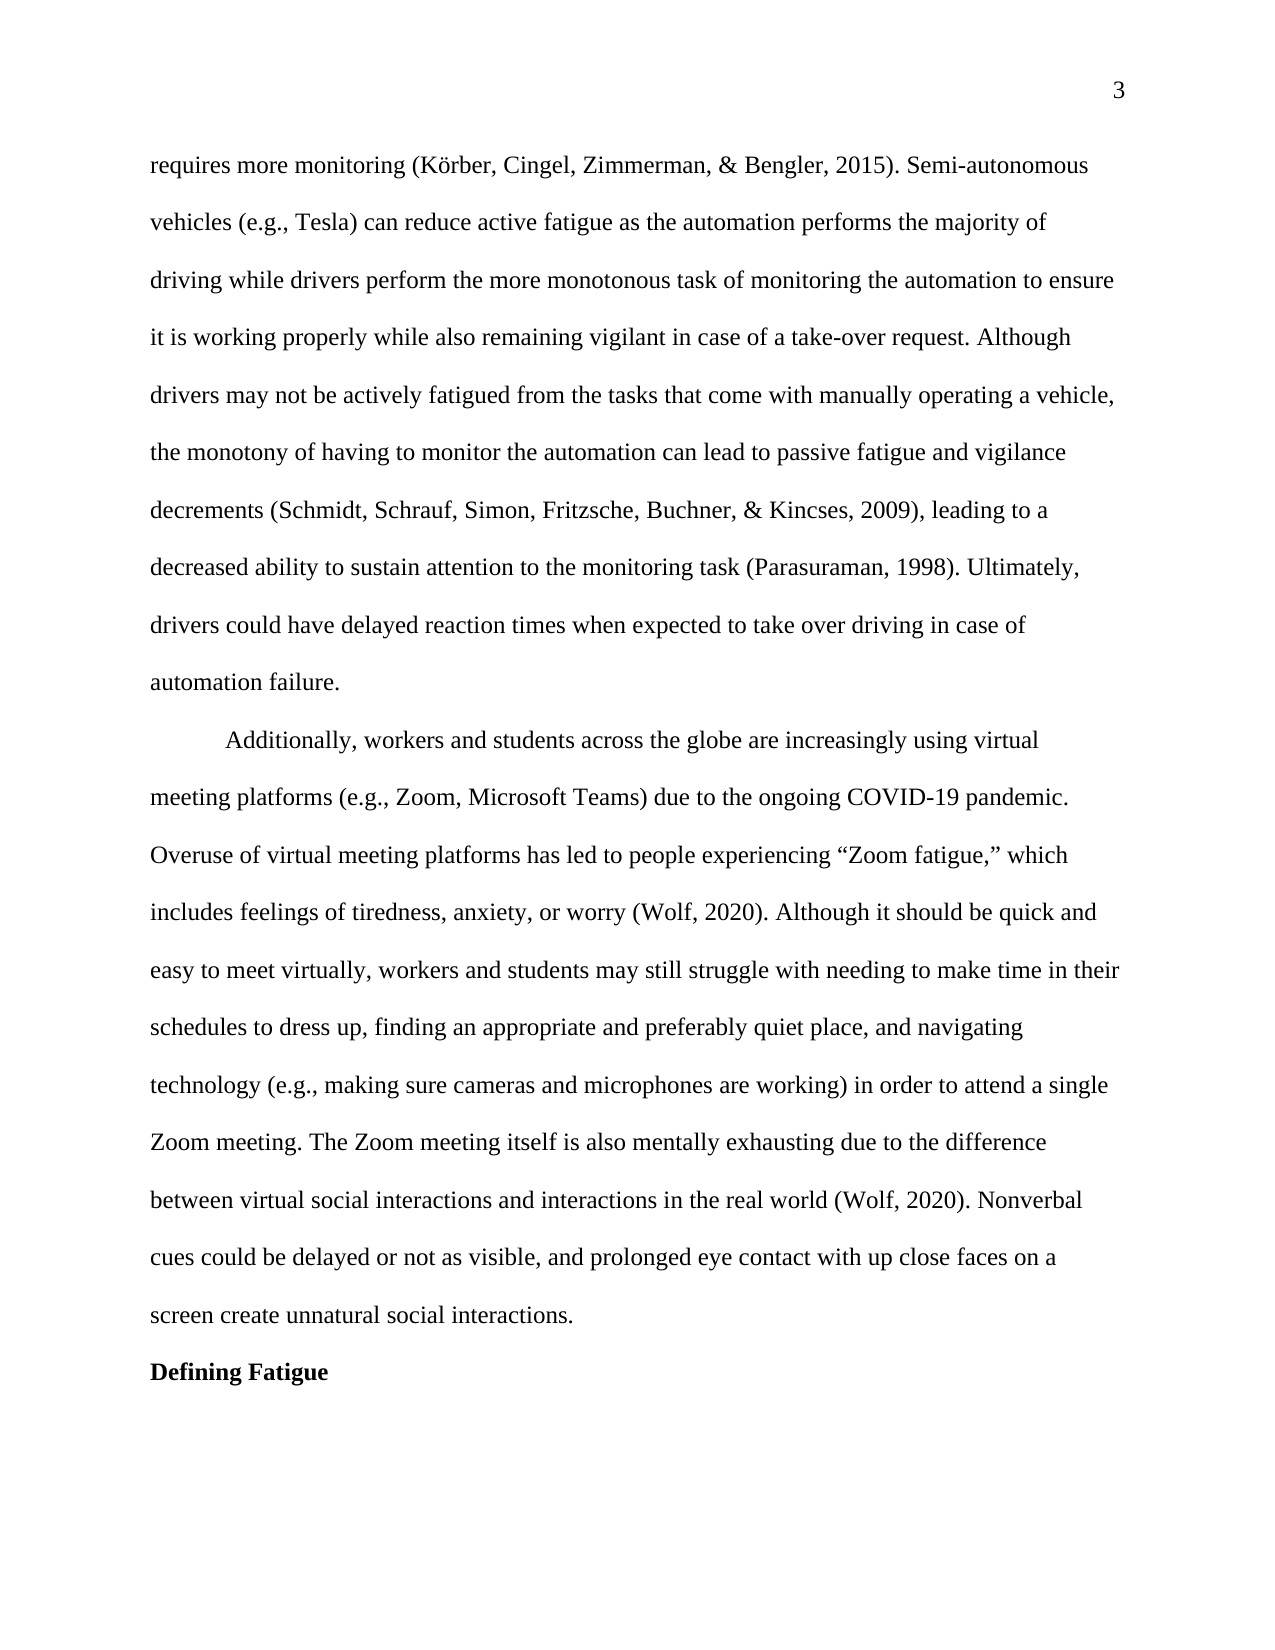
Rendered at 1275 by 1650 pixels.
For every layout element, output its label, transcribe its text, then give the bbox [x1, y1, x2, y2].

text Additionally, workers and students across the globe are increasingly using virtual meeting platforms (e.g., Zoom, Microsoft Teams) due to the ongoing COVID-19 pandemic. Overuse of virtual meeting platforms has led to people experiencing “Zoom fatigue,” which includes feelings of tiredness, anxiety, or worry (Wolf, 2020). Although it should be quick and easy to meet virtually, workers and students may still struggle with needing to make time in their schedules to dress up, finding an appropriate and preferably quiet place, and navigating technology (e.g., making sure cameras and microphones are working) in order to attend a single Zoom meeting. The Zoom meeting itself is also mentally exhausting due to the difference between virtual social interactions and interactions in the real world (Wolf, 2020). Nonverbal cues could be delayed or not as visible, and prolonged eye contact with up close faces on a screen create unnatural social interactions. [150, 725, 1125, 1329]
text Defining Fatigue [150, 1357, 1125, 1386]
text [150, 150, 1125, 696]
